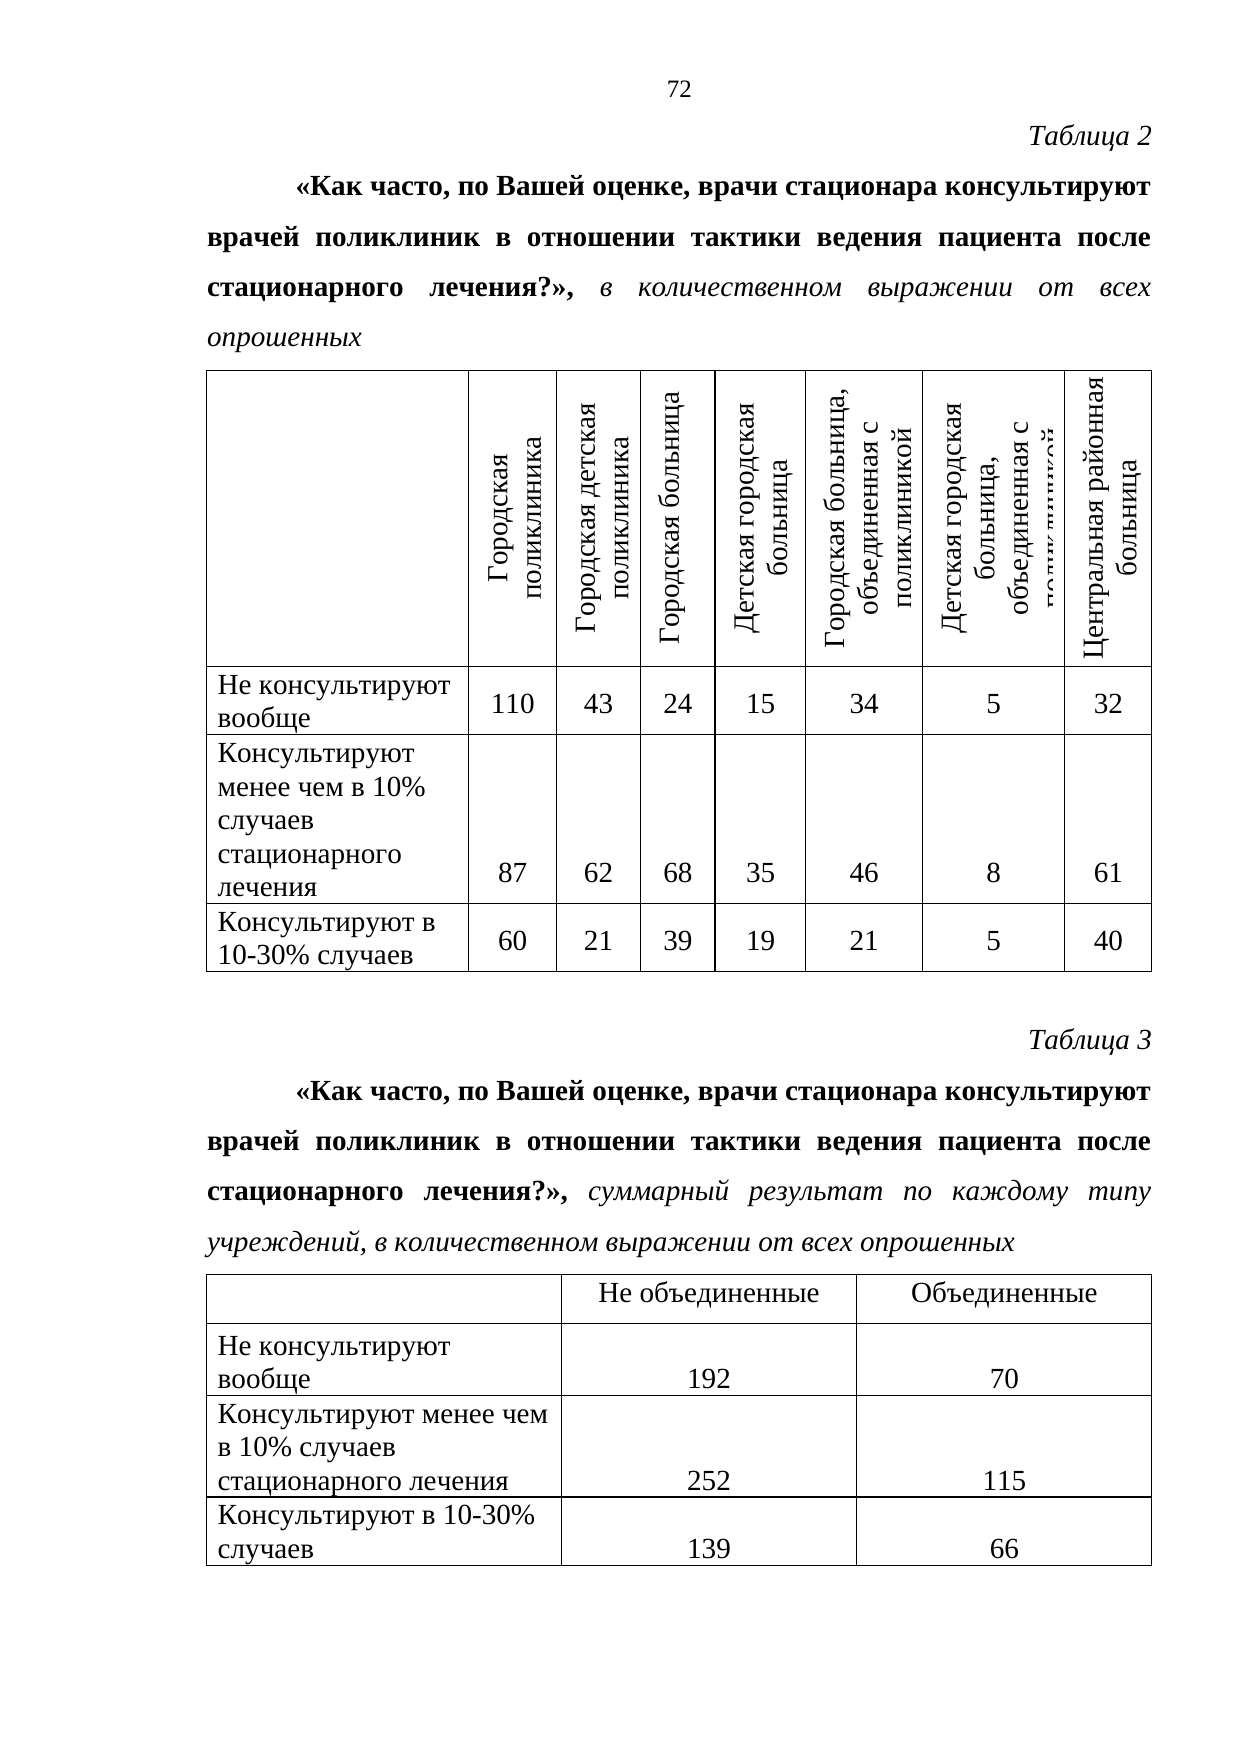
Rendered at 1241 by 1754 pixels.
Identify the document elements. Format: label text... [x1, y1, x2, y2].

table_cell 115 [857, 1396, 1151, 1496]
table_cell 66 [857, 1498, 1151, 1564]
table_cell Не консультируют вообще [207, 667, 468, 734]
table_cell 68 [641, 735, 714, 903]
table_cell 34 [806, 667, 922, 734]
table_cell 61 [1065, 735, 1151, 903]
table_header [207, 371, 468, 666]
text Таблица 3 [207, 1022, 1152, 1056]
table_cell 24 [641, 667, 714, 734]
text «Как часто, по Вашей оценке, врачи стационара консультируют врачей поликлиник в отношении тактики ведения пациента после стационарного лечения?», суммарный результат по каждому типу учреждений, в количественном выражении от всех опрошенных [207, 1073, 1152, 1257]
table_cell 5 [923, 667, 1064, 734]
table_cell 139 [562, 1498, 856, 1564]
table_cell 40 [1065, 904, 1151, 971]
table_cell Консультируют в 10-30% случаев [207, 904, 468, 971]
table_cell 192 [562, 1324, 856, 1395]
table_header Городская больница, объединенная с поликлиникой [806, 371, 922, 666]
table_header Центральная районная больница [1065, 371, 1151, 666]
table_header [207, 1275, 561, 1323]
table_cell 87 [469, 735, 556, 903]
table_header Детская городская больница, объединенная с поликлиникой [923, 371, 1064, 666]
table_cell 252 [562, 1396, 856, 1496]
table_header Городская поликлиника [469, 371, 556, 666]
table_cell 5 [923, 904, 1064, 971]
table_header Городская детская поликлиника [557, 371, 640, 666]
text «Как часто, по Вашей оценке, врачи стационара консультируют врачей поликлиник в отношении тактики ведения пациента после стационарного лечения?», в количественном выражении от всех опрошенных [207, 168, 1152, 353]
table_cell 110 [469, 667, 556, 734]
table_header Объединенные [857, 1275, 1151, 1323]
table_cell 39 [641, 904, 714, 971]
table_cell 21 [557, 904, 640, 971]
table_header Не объединенные [562, 1275, 856, 1323]
table_cell Консультируют менее чем в 10% случаев стационарного лечения [207, 1396, 561, 1496]
table_cell Не консультируют вообще [207, 1324, 561, 1395]
table_cell 19 [716, 904, 805, 971]
table_cell 46 [806, 735, 922, 903]
table_header Детская городская больница [716, 371, 805, 666]
table_cell Консультируют в 10-30% случаев [207, 1498, 561, 1564]
table_cell 60 [469, 904, 556, 971]
table_cell 15 [716, 667, 805, 734]
table_cell 43 [557, 667, 640, 734]
table_cell 62 [557, 735, 640, 903]
table_cell 35 [716, 735, 805, 903]
table_cell 70 [857, 1324, 1151, 1395]
text Таблица 2 [207, 118, 1152, 152]
table_cell 8 [923, 735, 1064, 903]
table_cell 32 [1065, 667, 1151, 734]
table_cell Консультируют менее чем в 10% случаев стационарного лечения [207, 735, 468, 903]
table_header Городская больница [641, 371, 714, 666]
table_cell 21 [806, 904, 922, 971]
